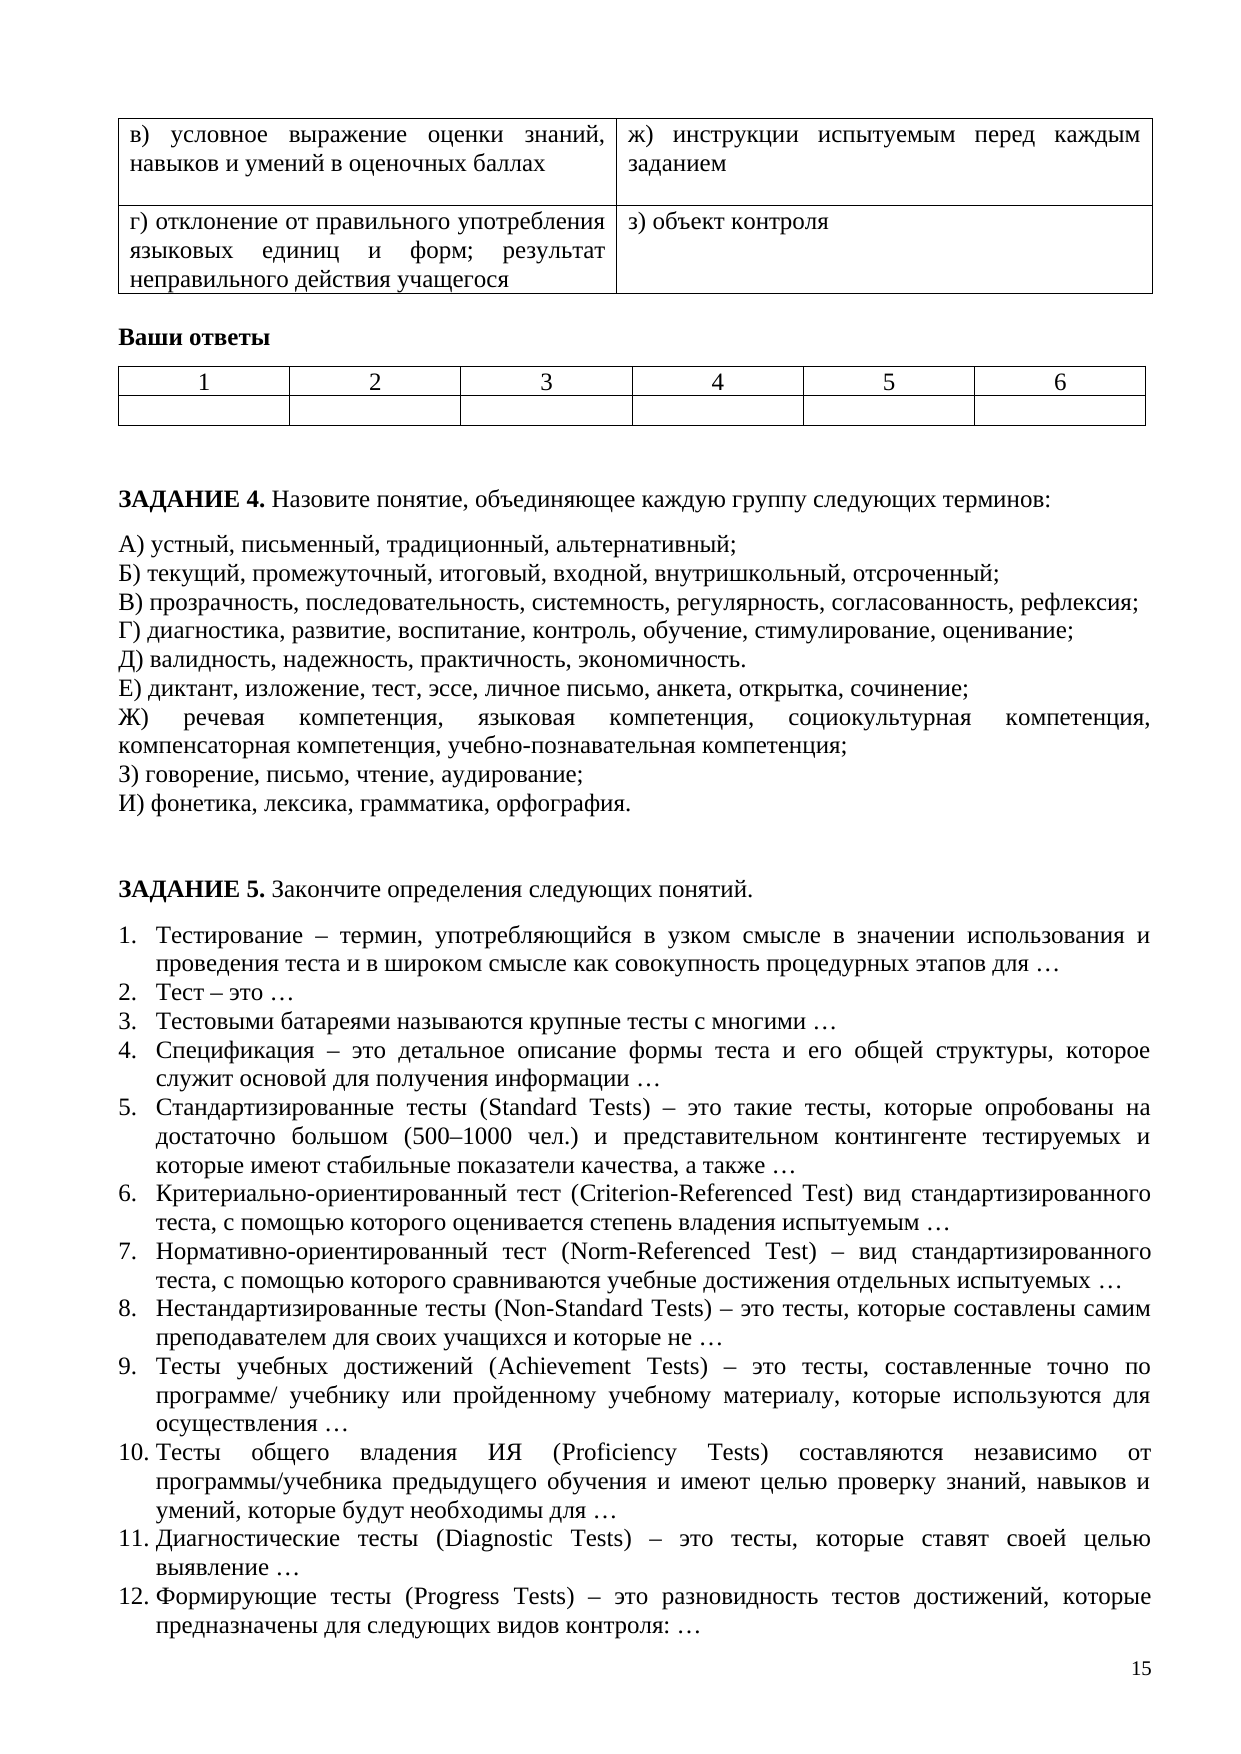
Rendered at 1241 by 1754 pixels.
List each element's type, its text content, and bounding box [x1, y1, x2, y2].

list Нестандартизированные тесты (Non-Standard Tests) – это тесты, которые составлены самим преподавателем для своих учащихся и которые не … [118, 1293, 1152, 1351]
table_header 5 [804, 367, 974, 395]
list Тестирование – термин, употребляющийся в узком смысле в значении использования и проведения теста и в широком смысле как совокупность процедурных этапов для … [118, 920, 1152, 977]
text В) прозрачность, последовательность, системность, регулярность, согласованность, рефлексия; [118, 587, 1152, 616]
list Тесты общего владения ИЯ (Proficiency Tests) составляются независимо от программы/учебника предыдущего обучения и имеют целью проверку знаний, навыков и умений, которые будут необходимы для … [118, 1437, 1152, 1523]
text Ж) речевая компетенция, языковая компетенция, социокультурная компетенция, компенсаторная компетенция, учебно-познавательная компетенция; [118, 702, 1152, 759]
list Нормативно-ориентированный тест (Norm-Referenced Test) – вид стандартизированного теста, с помощью которого сравниваются учебные достижения отдельных испытуемых … [118, 1236, 1152, 1293]
list Спецификация – это детальное описание формы теста и его общей структуры, которое служит основой для получения информации … [118, 1035, 1152, 1092]
list Стандартизированные тесты (Standard Tests) – это такие тесты, которые опробованы на достаточно большом (500–1000 чел.) и представительном контингенте тестируемых и которые имеют стабильные показатели качества, а также … [118, 1092, 1152, 1178]
table_cell г) отклонение от правильного употребления языковых единиц и форм; результат неправильного действия учащегося [119, 206, 616, 293]
list Формирующие тесты (Progress Tests) – это разновидность тестов достижений, которые предназначены для следующих видов контроля: … [118, 1581, 1152, 1638]
text И) фонетика, лексика, грамматика, орфография. [118, 788, 1152, 817]
list Тестовыми батареями называются крупные тесты с многими … [118, 1006, 1152, 1035]
table_cell в) условное выражение оценки знаний, навыков и умений в оценочных баллах [119, 119, 616, 205]
table_cell [461, 396, 632, 425]
text Д) валидность, надежность, практичность, экономичность. [118, 644, 1152, 673]
text ЗАДАНИЕ 5. Закончите определения следующих понятий. [118, 874, 1152, 903]
table_cell [804, 396, 974, 425]
text З) говорение, письмо, чтение, аудирование; [118, 759, 1152, 788]
table_cell з) объект контроля [617, 206, 1152, 293]
text ЗАДАНИЕ 4. Назовите понятие, объединяющее каждую группу следующих терминов: [118, 484, 1152, 512]
table_cell [633, 396, 803, 425]
list Тесты учебных достижений (Achievement Tests) – это тесты, составленные точно по программе/ учебнику или пройденному учебному материалу, которые используются для осуществления … [118, 1351, 1152, 1437]
text Е) диктант, изложение, тест, эссе, личное письмо, анкета, открытка, сочинение; [118, 673, 1152, 702]
table_cell [290, 396, 460, 425]
table_header 3 [461, 367, 632, 395]
text Ваши ответы [118, 322, 1152, 351]
table_header 4 [633, 367, 803, 395]
table_header 6 [975, 367, 1145, 395]
list Тест – это … [118, 977, 1152, 1006]
table_header 2 [290, 367, 460, 395]
list Критериально-ориентированный тест (Criterion-Referenced Test) вид стандартизированного теста, с помощью которого оценивается степень владения испытуемым … [118, 1178, 1152, 1236]
table_cell [119, 396, 289, 425]
table_cell [975, 396, 1145, 425]
table_cell ж) инструкции испытуемым перед каждым заданием [617, 119, 1152, 205]
text А) устный, письменный, традиционный, альтернативный; [118, 529, 1152, 558]
text Б) текущий, промежуточный, итоговый, входной, внутришкольный, отсроченный; [118, 558, 1152, 587]
table_header 1 [119, 367, 289, 395]
list Диагностические тесты (Diagnostic Tests) – это тесты, которые ставят своей целью выявление … [118, 1523, 1152, 1581]
text Г) диагностика, развитие, воспитание, контроль, обучение, стимулирование, оценивание; [118, 616, 1152, 644]
